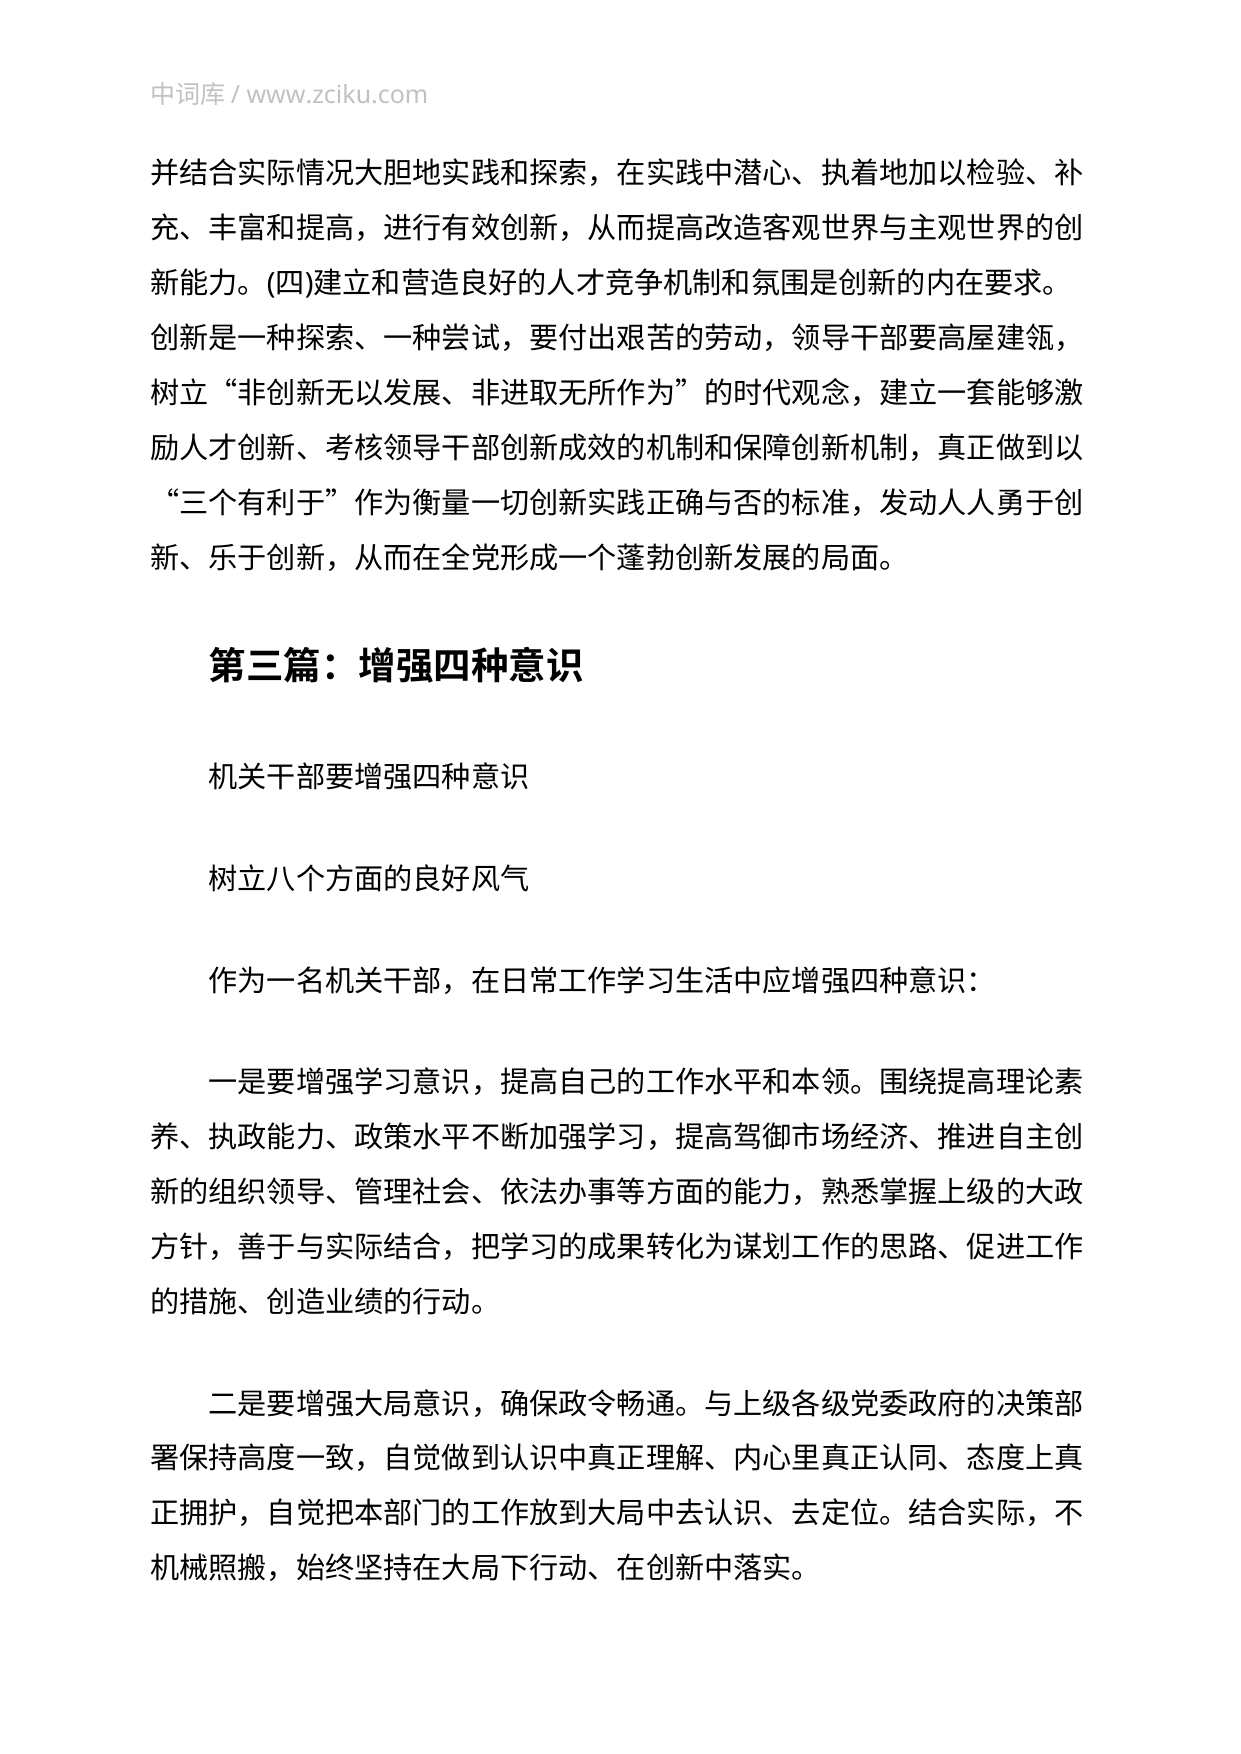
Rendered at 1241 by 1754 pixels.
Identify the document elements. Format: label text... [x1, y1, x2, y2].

text 作为一名机关干部，在日常工作学习生活中应增强四种意识： [150, 957, 1090, 999]
text 二是要增强大局意识，确保政令畅通。与上级各级党委政府的决策部署保持高度一致，自觉做到认识中真正理解、内心里真正认同、态度上真正拥护，自觉把本部门的工作放到大局中去认识、去定位。结合实际，不机械照搬，始终坚持在大局下行动、在创新中落实。 [150, 1380, 1090, 1587]
text 一是要增强学习意识，提高自己的工作水平和本领。围绕提高理论素养、执政能力、政策水平不断加强学习，提高驾御市场经济、推进自主创新的组织领导、管理社会、依法办事等方面的能力，熟悉掌握上级的大政方针，善于与实际结合，把学习的成果转化为谋划工作的思路、促进工作的措施、创造业绩的行动。 [150, 1059, 1090, 1321]
text 第三篇：增强四种意识 [150, 636, 1090, 690]
text 机关干部要增强四种意识 [150, 753, 1090, 796]
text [150, 150, 1090, 577]
text 树立八个方面的良好风气 [150, 855, 1090, 898]
